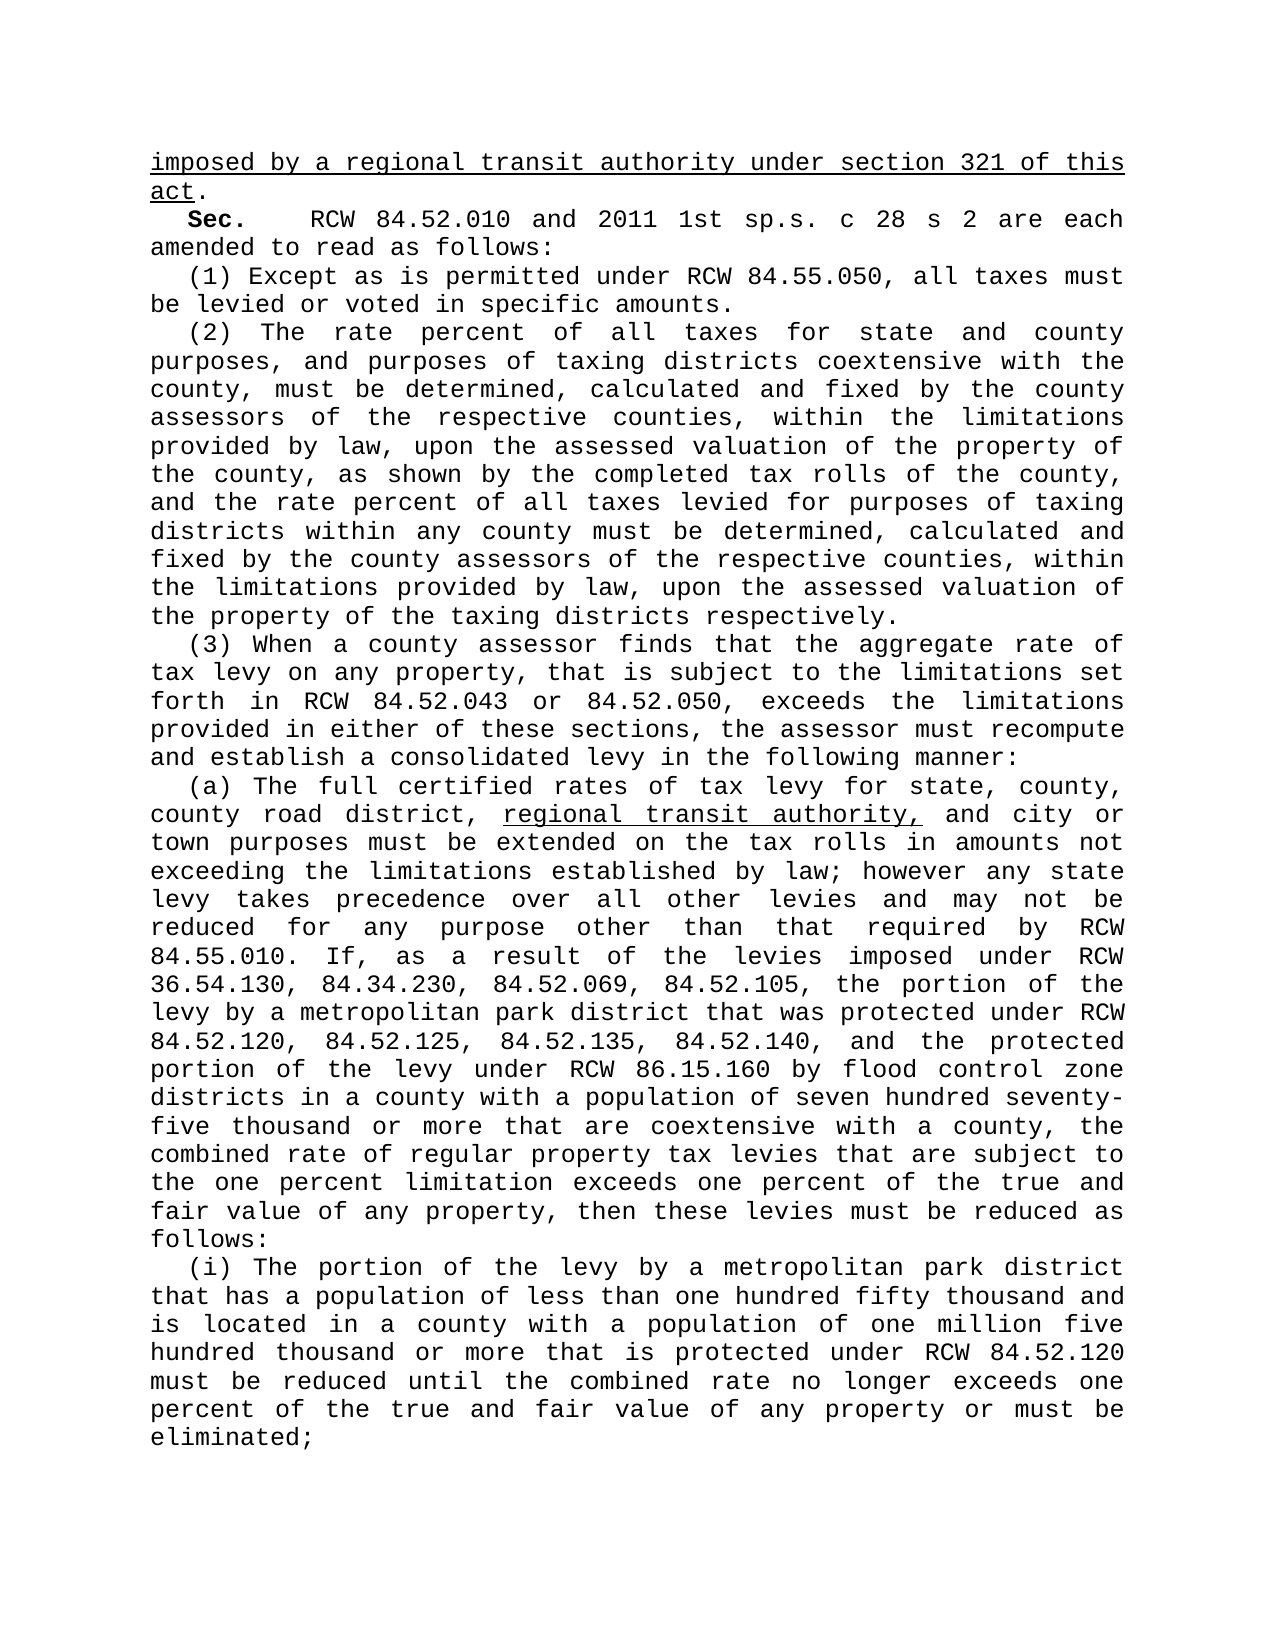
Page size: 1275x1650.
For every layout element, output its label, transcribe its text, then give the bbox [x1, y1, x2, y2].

text (1) Except as is permitted under RCW 84.55.050, all taxes must be levied or voted in specific amounts. [150, 263, 1125, 320]
text (a) The full certified rates of tax levy for state, county, county road district, regional transit authority, and city or town purposes must be extended on the tax rolls in amounts not exceeding the limitations established by law; however any state levy takes precedence over all other levies and may not be reduced for any purpose other than that required by RCW 84.55.010. If, as a result of the levies imposed under RCW 36.54.130, 84.34.230, 84.52.069, 84.52.105, the portion of the levy by a metropolitan park district that was protected under RCW 84.52.120, 84.52.125, 84.52.135, 84.52.140, and the protected portion of the levy under RCW 86.15.160 by flood control zone districts in a county with a population of seven hundred seventy-five thousand or more that are coextensive with a county, the combined rate of regular property tax levies that are subject to the one percent limitation exceeds one percent of the true and fair value of any property, then these levies must be reduced as follows: [150, 773, 1125, 1255]
text Sec. RCW 84.52.010 and 2011 1st sp.s. c 28 s 2 are each amended to read as follows: [150, 207, 1125, 263]
text (i) The portion of the levy by a metropolitan park district that has a population of less than one hundred fifty thousand and is located in a county with a population of one million five hundred thousand or more that is protected under RCW 84.52.120 must be reduced until the combined rate no longer exceeds one percent of the true and fair value of any property or must be eliminated; [150, 1255, 1125, 1453]
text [150, 175, 1125, 207]
text (2) The rate percent of all taxes for state and county purposes, and purposes of taxing districts coextensive with the county, must be determined, calculated and fixed by the county assessors of the respective counties, within the limitations provided by law, upon the assessed valuation of the property of the county, as shown by the completed tax rolls of the county, and the rate percent of all taxes levied for purposes of taxing districts within any county must be determined, calculated and fixed by the county assessors of the respective counties, within the limitations provided by law, upon the assessed valuation of the property of the taxing districts respectively. [150, 320, 1125, 632]
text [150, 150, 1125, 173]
text (3) When a county assessor finds that the aggregate rate of tax levy on any property, that is subject to the limitations set forth in RCW 84.52.043 or 84.52.050, exceeds the limitations provided in either of these sections, the assessor must recompute and establish a consolidated levy in the following manner: [150, 632, 1125, 773]
